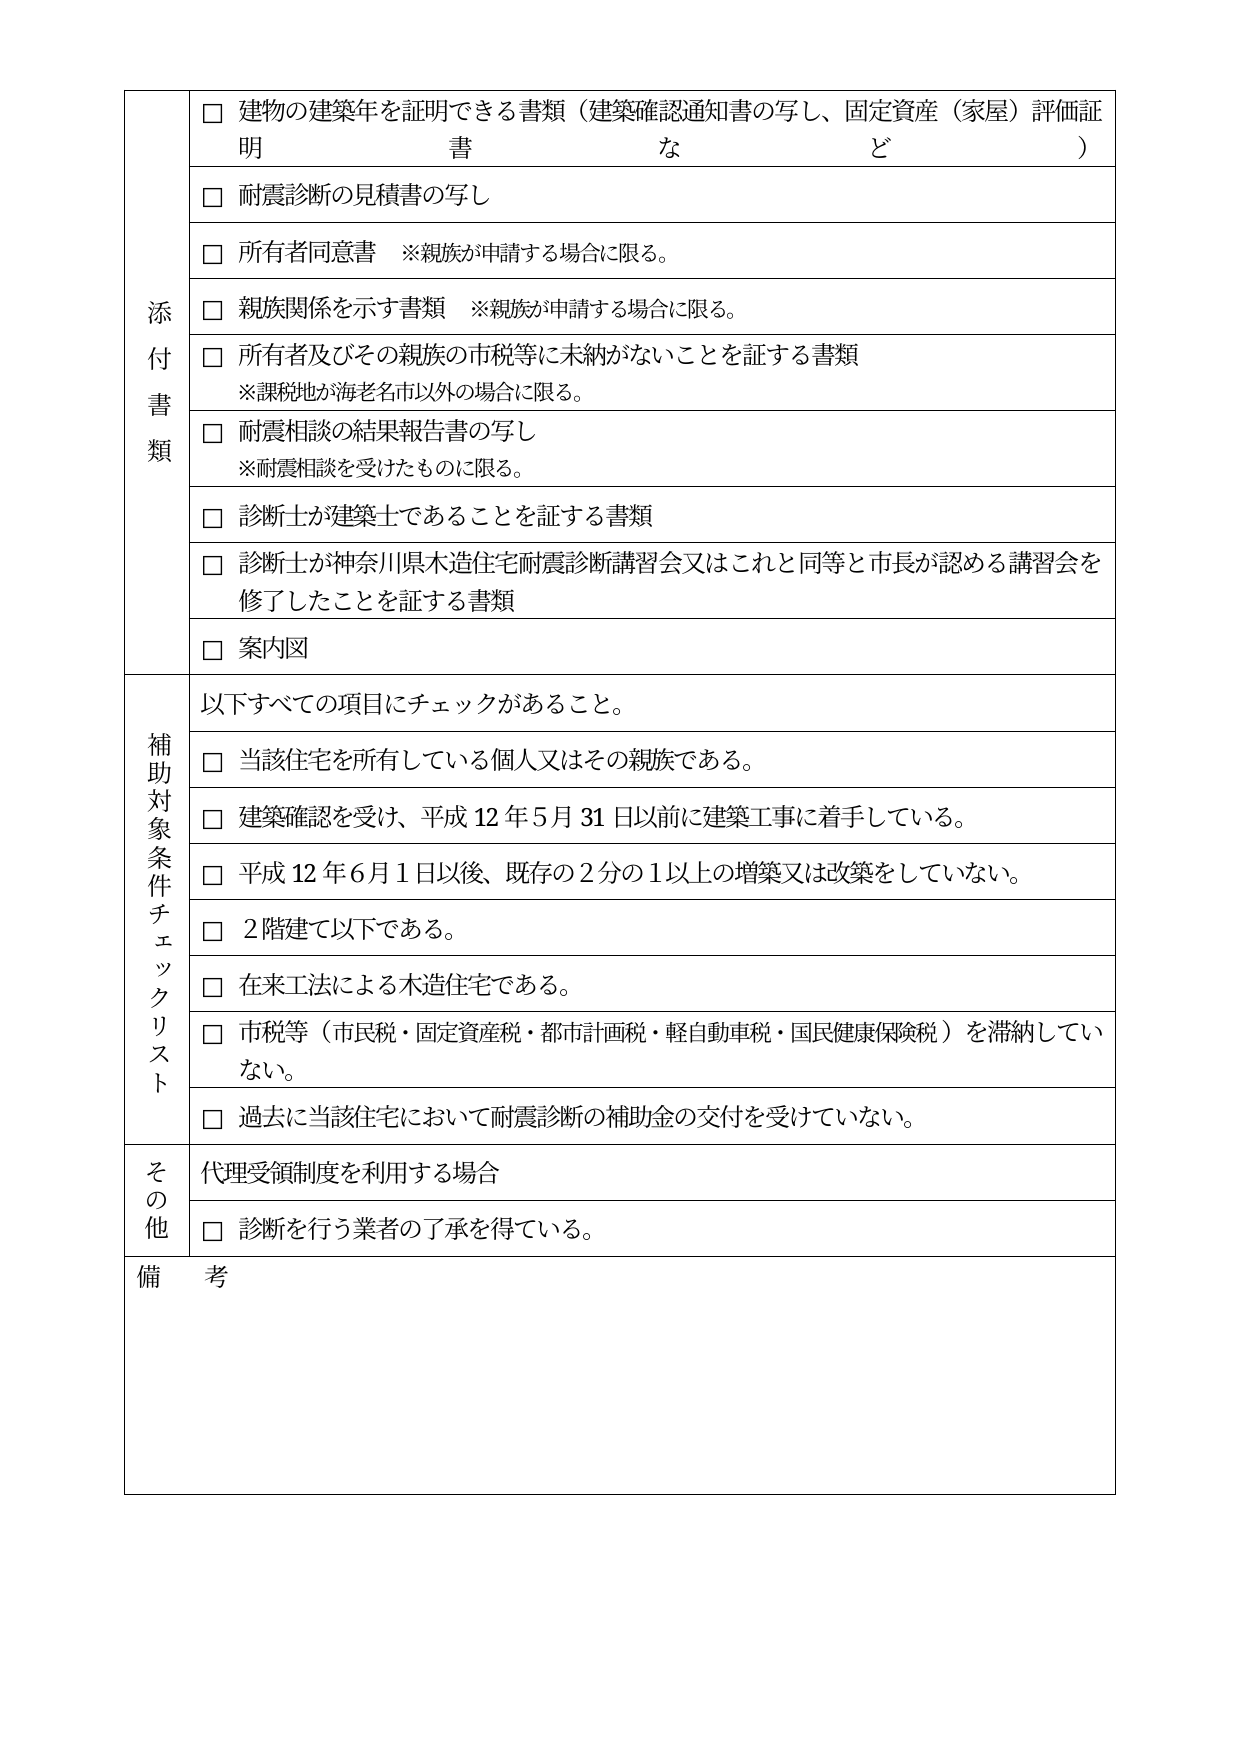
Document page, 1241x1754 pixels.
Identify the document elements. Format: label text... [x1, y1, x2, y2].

table_cell 親族関係を示す書類 ※親族が申請する場合に限る。 [190, 279, 1115, 334]
table_cell 耐震相談の結果報告書の写し ※耐震相談を受けたものに限る。 [190, 411, 1115, 486]
table_cell 所有者及びその親族の市税等に未納がないことを証する書類 ※課税地が海老名市以外の場合に限る。 [190, 335, 1115, 410]
table_cell 平成12年６月１日以後、既存の２分の１以上の増築又は改築をしていない。 [190, 844, 1115, 899]
table_cell 耐震診断の見積書の写し [190, 167, 1115, 222]
table_cell 建物の建築年を証明できる書類（建築確認通知書の写し、固定資産（家屋）評価証明書など） [190, 91, 1115, 166]
table_cell 建築確認を受け、平成12年５月31日以前に建築工事に着手している。 [190, 788, 1115, 843]
table_cell 以下すべての項目にチェックがあること。 [190, 675, 1115, 731]
table_cell 在来工法による木造住宅である。 [190, 956, 1115, 1011]
table_cell 市税等（市民税・固定資産税・都市計画税・軽自動車税・国民健康保険税）を滞納していない。 [190, 1012, 1115, 1087]
table_cell 補 助 対 象 条 件 チ ェ ッ ク リ ス ト [125, 675, 189, 1143]
table_cell 添 付 書 類 [125, 91, 189, 674]
table_cell 所有者同意書 ※親族が申請する場合に限る。 [190, 223, 1115, 278]
table_cell 案内図 [190, 619, 1115, 674]
table_cell 診断を行う業者の了承を得ている。 [190, 1201, 1115, 1256]
table_cell そ の 他 [125, 1145, 189, 1256]
table_cell 備 考 [125, 1257, 1115, 1494]
table_cell 過去に当該住宅において耐震診断の補助金の交付を受けていない。 [190, 1088, 1115, 1143]
table_cell 診断士が神奈川県木造住宅耐震診断講習会又はこれと同等と市長が認める講習会を修了したことを証する書類 [190, 543, 1115, 618]
table_cell 代理受領制度を利用する場合 [190, 1145, 1115, 1199]
table_cell 当該住宅を所有している個人又はその親族である。 [190, 732, 1115, 787]
table_cell ２階建て以下である。 [190, 900, 1115, 955]
table_cell 診断士が建築士であることを証する書類 [190, 487, 1115, 542]
